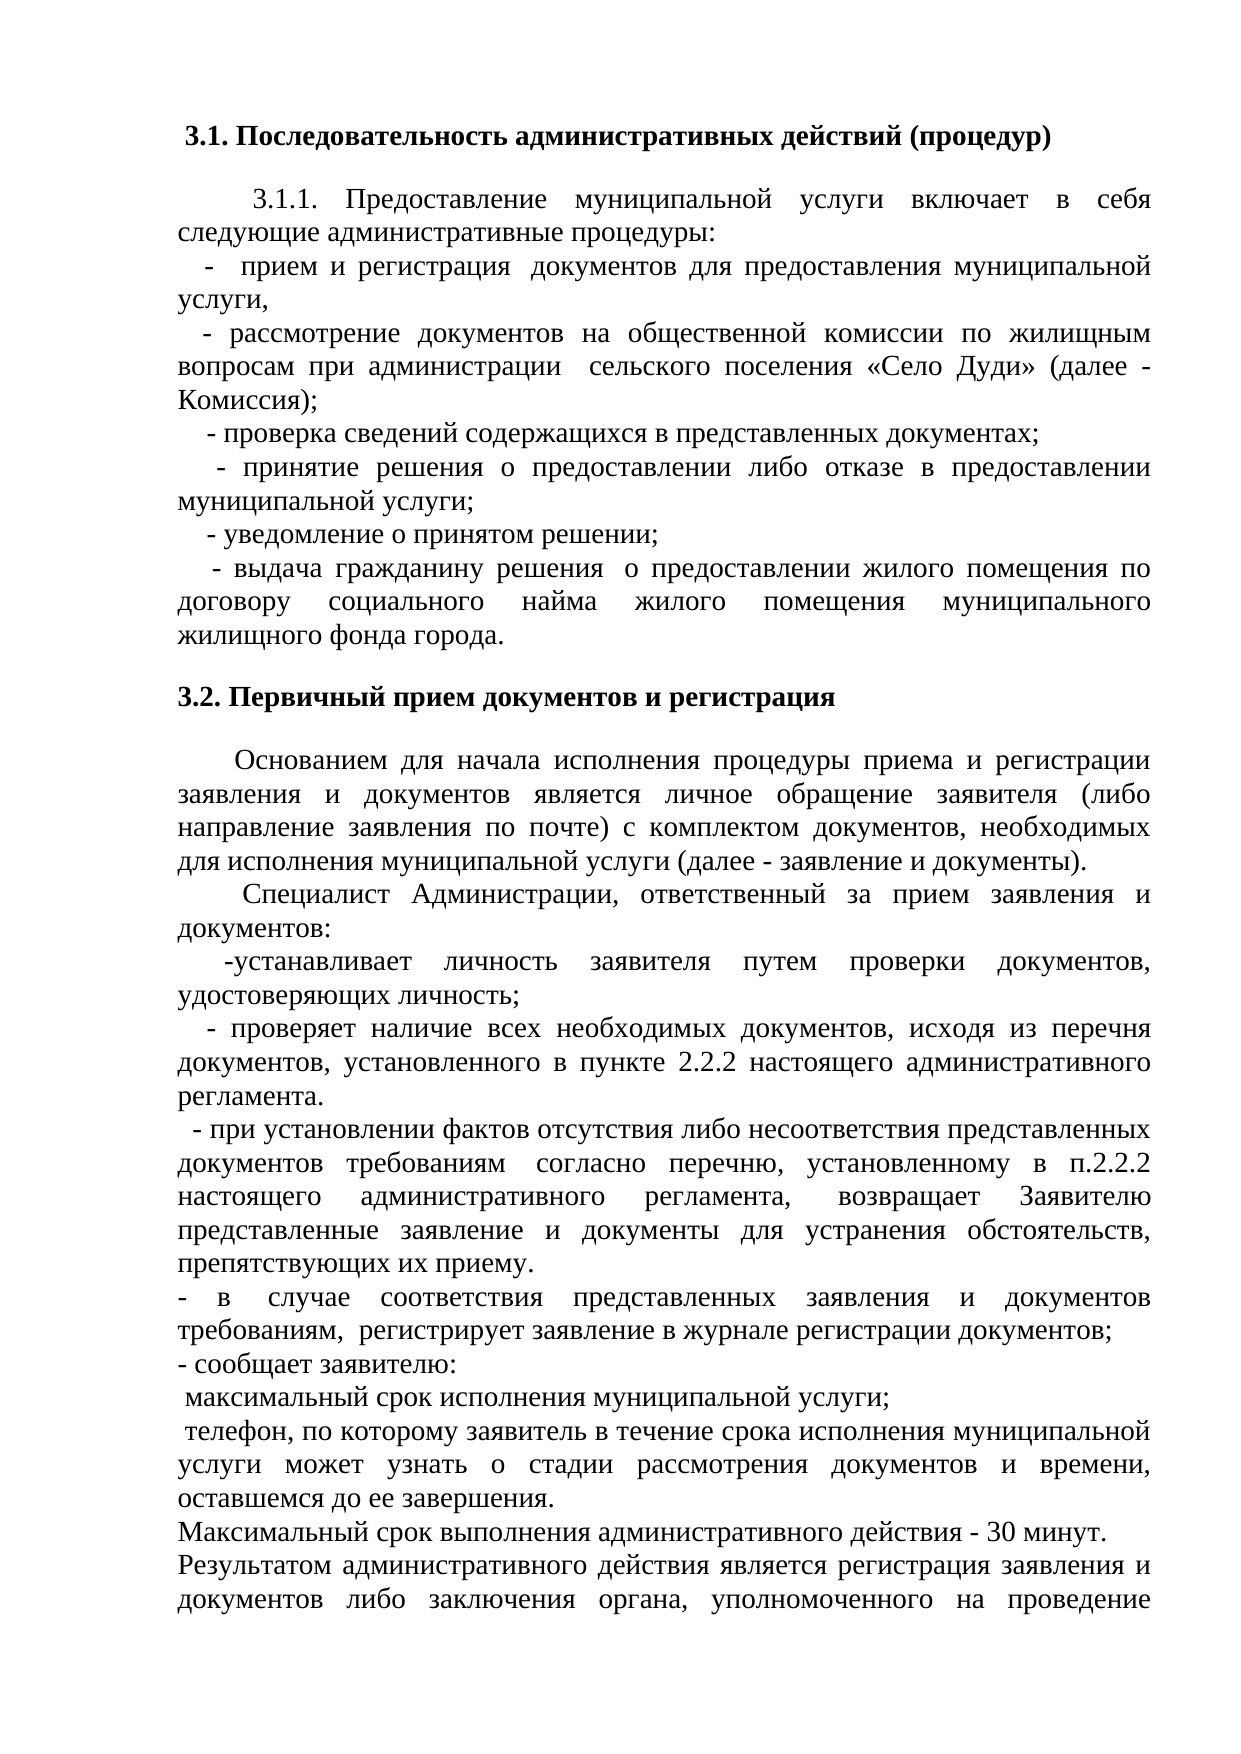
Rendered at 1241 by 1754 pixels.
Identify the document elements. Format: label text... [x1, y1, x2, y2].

text 3.1.1. Предоставление муниципальной услуги включает в себя следующие административные процедуры: [177, 181, 1152, 248]
text - выдача гражданину решения о предоставлении жилого помещения по договору социального найма жилого помещения муниципального жилищного фонда города. [177, 550, 1152, 650]
text 3.1. Последовательность административных действий (процедур) [177, 118, 1152, 152]
text - уведомление о принятом решении; [177, 516, 1152, 550]
text телефон, по которому заявитель в течение срока исполнения муниципальной услуги может узнать о стадии рассмотрения документов и времени, оставшемся до ее завершения. [177, 1413, 1152, 1514]
text Максимальный срок выполнения административного действия - 30 минут. [177, 1514, 1152, 1547]
text - сообщает заявителю: [177, 1346, 1152, 1379]
text максимальный срок исполнения муниципальной услуги; [177, 1379, 1152, 1413]
text - прием и регистрация документов для предоставления муниципальной услуги, [177, 248, 1152, 315]
text - при установлении фактов отсутствия либо несоответствия представленных документов требованиям согласно перечню, установленному в п.2.2.2 настоящего административного регламента, возвращает Заявителю представленные заявление и документы для устранения обстоятельств, препятствующих их приему. [177, 1111, 1152, 1279]
text Основанием для начала исполнения процедуры приема и регистрации заявления и документов является личное обращение заявителя (либо направление заявления по почте) с комплектом документов, необходимых для исполнения муниципальной услуги (далее - заявление и документы). [177, 742, 1152, 876]
text - рассмотрение документов на общественной комиссии по жилищным вопросам при администрации сельского поселения «Село Дуди» (далее - Комиссия); [177, 315, 1152, 416]
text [177, 1547, 1152, 1614]
text -устанавливает личность заявителя путем проверки документов, удостоверяющих личность; [177, 943, 1152, 1011]
text Специалист Администрации, ответственный за прием заявления и документов: [177, 876, 1152, 943]
text - проверяет наличие всех необходимых документов, исходя из перечня документов, установленного в пункте 2.2.2 настоящего административного регламента. [177, 1011, 1152, 1111]
text - в случае соответствия представленных заявления и документов требованиям, регистрирует заявление в журнале регистрации документов; [177, 1279, 1152, 1346]
text 3.2. Первичный прием документов и регистрация [177, 679, 1152, 713]
text - проверка сведений содержащихся в представленных документах; [177, 416, 1152, 449]
text - принятие решения о предоставлении либо отказе в предоставлении муниципальной услуги; [177, 449, 1152, 516]
